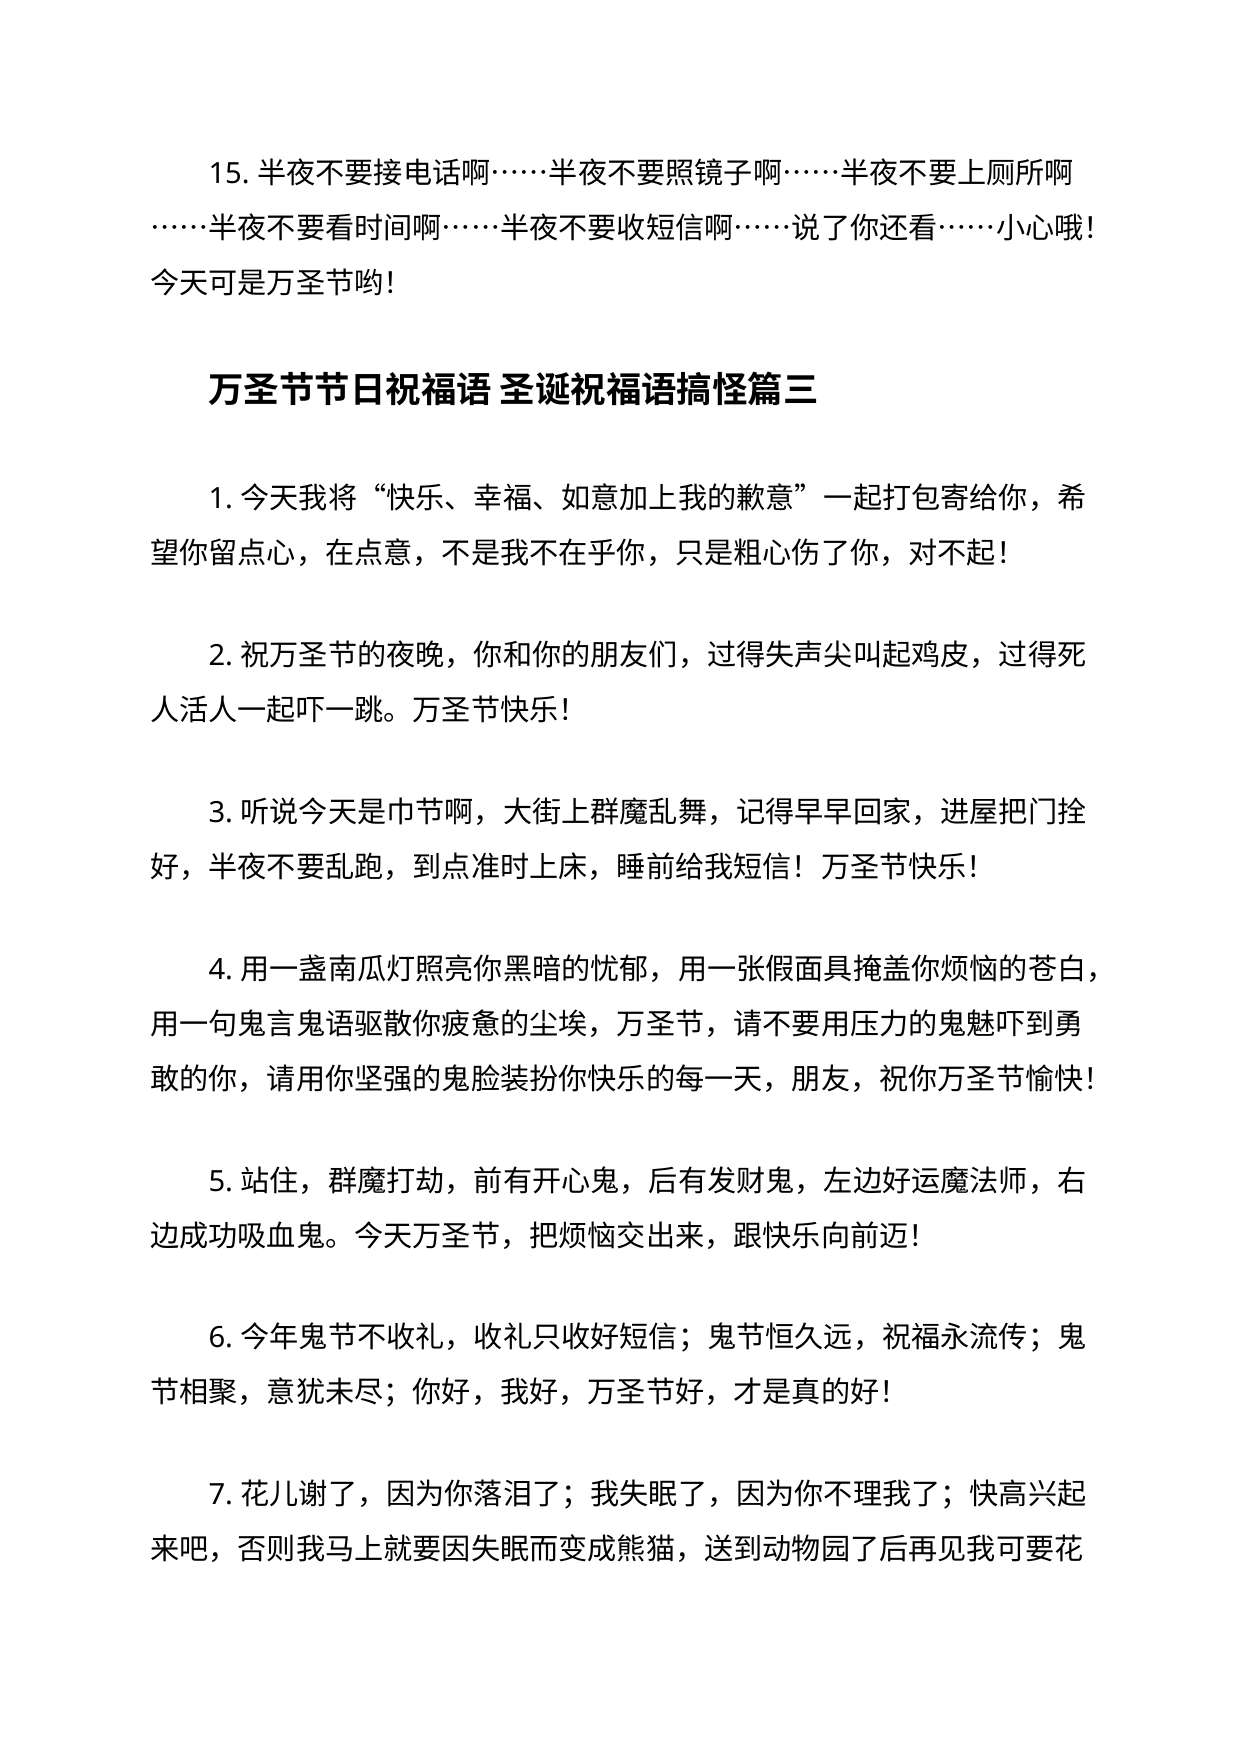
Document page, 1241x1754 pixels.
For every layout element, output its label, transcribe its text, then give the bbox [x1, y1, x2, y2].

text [150, 1471, 1090, 1568]
text 1. 今天我将“快乐、幸福、如意加上我的歉意”一起打包寄给你，希望你留点心，在点意，不是我不在乎你，只是粗心伤了你，对不起！ [150, 475, 1090, 572]
text 15. 半夜不要接电话啊……半夜不要照镜子啊……半夜不要上厕所啊……半夜不要看时间啊……半夜不要收短信啊……说了你还看……小心哦！今天可是万圣节哟！ [150, 150, 1090, 302]
text 4. 用一盏南瓜灯照亮你黑暗的忧郁，用一张假面具掩盖你烦恼的苍白，用一句鬼言鬼语驱散你疲惫的尘埃，万圣节，请不要用压力的鬼魅吓到勇敢的你，请用你坚强的鬼脸装扮你快乐的每一天，朋友，祝你万圣节愉快！ [150, 945, 1090, 1098]
text 5. 站住，群魔打劫，前有开心鬼，后有发财鬼，左边好运魔法师，右边成功吸血鬼。今天万圣节，把烦恼交出来，跟快乐向前迈！ [150, 1157, 1090, 1254]
text 万圣节节日祝福语 圣诞祝福语搞怪篇三 [150, 362, 1090, 413]
text 3. 听说今天是巾节啊，大街上群魔乱舞，记得早早回家，进屋把门拴好，半夜不要乱跑，到点准时上床，睡前给我短信！万圣节快乐！ [150, 789, 1090, 886]
text 2. 祝万圣节的夜晚，你和你的朋友们，过得失声尖叫起鸡皮，过得死人活人一起吓一跳。万圣节快乐！ [150, 632, 1090, 729]
text 6. 今年鬼节不收礼，收礼只收好短信；鬼节恒久远，祝福永流传；鬼节相聚，意犹未尽；你好，我好，万圣节好，才是真的好！ [150, 1314, 1090, 1411]
